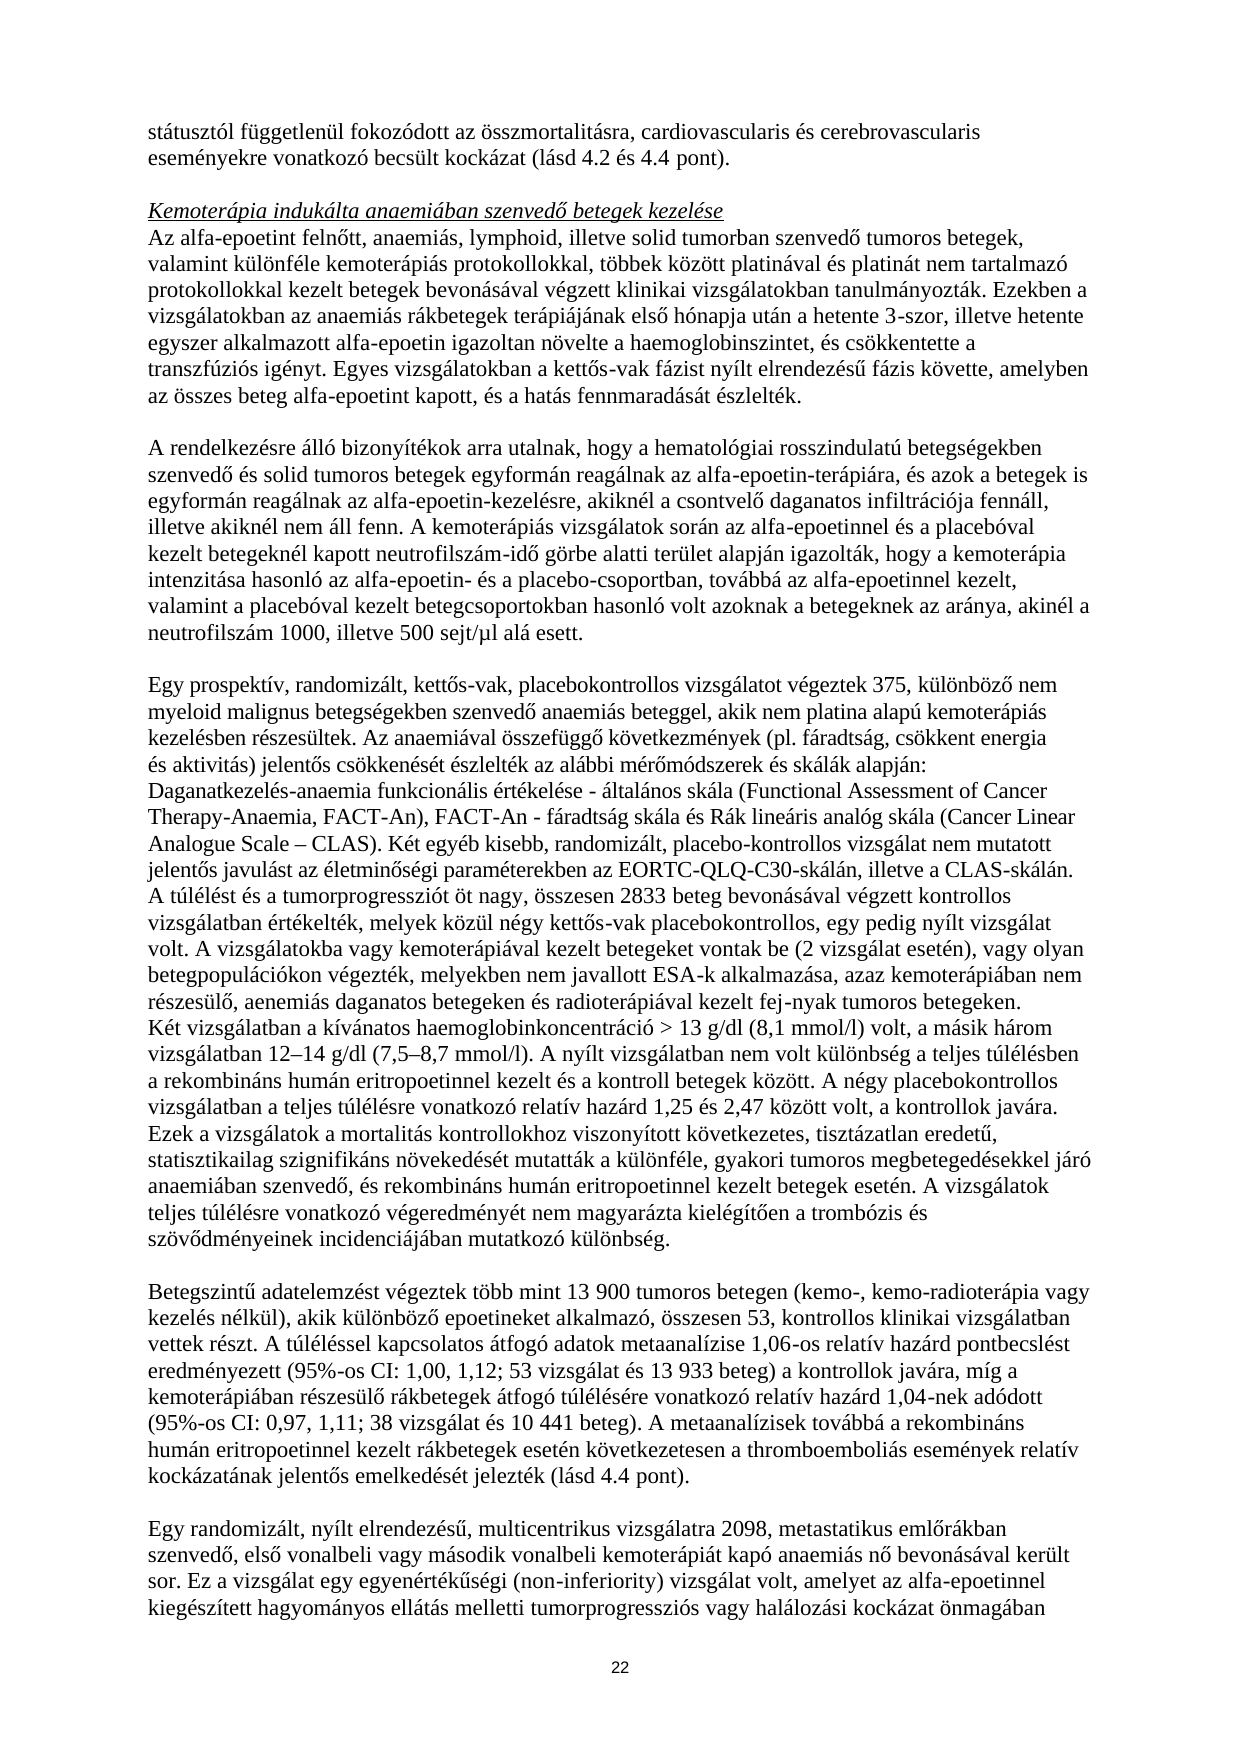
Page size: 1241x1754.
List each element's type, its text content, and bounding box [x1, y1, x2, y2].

text A túlélést és a tumorprogressziót öt nagy, összesen 2833 beteg bevonásával végzett kontrollos vizsgálatban értékelték, melyek közül négy kettős-vak placebokontrollos, egy pedig nyílt vizsgálat volt. A vizsgálatokba vagy kemoterápiával kezelt betegeket vontak be (2 vizsgálat esetén), vagy olyan betegpopulációkon végezték, melyekben nem javallott ESA-k alkalmazása, azaz kemoterápiában nem részesülő, aenemiás daganatos betegeken és radioterápiával kezelt fej-nyak tumoros betegeken. Két vizsgálatban a kívánatos haemoglobinkoncentráció > 13 g/dl (8,1 mmol/l) volt, a másik három vizsgálatban 12–14 g/dl (7,5–8,7 mmol/l). A nyílt vizsgálatban nem volt különbség a teljes túlélésben a rekombináns humán eritropoetinnel kezelt és a kontroll betegek között. A négy placebokontrollos vizsgálatban a teljes túlélésre vonatkozó relatív hazárd 1,25 és 2,47 között volt, a kontrollok javára. Ezek a vizsgálatok a mortalitás kontrollokhoz viszonyított következetes, tisztázatlan eredetű, statisztikailag szignifikáns növekedését mutatták a különféle, gyakori tumoros megbetegedésekkel járó anaemiában szenvedő, és rekombináns humán eritropoetinnel kezelt betegek esetén. A vizsgálatok teljes túlélésre vonatkozó végeredményét nem magyarázta kielégítően a trombózis és szövődményeinek incidenciájában mutatkozó különbség. [148, 882, 1092, 1251]
text A rendelkezésre álló bizonyítékok arra utalnak, hogy a hematológiai rosszindulatú betegségekben szenvedő és solid tumoros betegek egyformán reagálnak az alfa-epoetin-terápiára, és azok a betegek is egyformán reagálnak az alfa-epoetin-kezelésre, akiknél a csontvelő daganatos infiltrációja fennáll, illetve akiknél nem áll fenn. A kemoterápiás vizsgálatok során az alfa-epoetinnel és a placebóval kezelt betegeknél kapott neutrofilszám-idő görbe alatti terület alapján igazolták, hogy a kemoterápia intenzitása hasonló az alfa-epoetin- és a placebo-csoportban, továbbá az alfa-epoetinnel kezelt, valamint a placebóval kezelt betegcsoportokban hasonló volt azoknak a betegeknek az aránya, akinél a neutrofilszám 1000, illetve 500 sejt/µl alá esett. [148, 434, 1092, 645]
text Betegszintű adatelemzést végeztek több mint 13 900 tumoros betegen (kemo-, kemo-radioterápia vagy kezelés nélkül), akik különböző epoetineket alkalmazó, összesen 53, kontrollos klinikai vizsgálatban vettek részt. A túléléssel kapcsolatos átfogó adatok metaanalízise 1,06-os relatív hazárd pontbecslést eredményezett (95%-os CI: 1,00, 1,12; 53 vizsgálat és 13 933 beteg) a kontrollok javára, míg a kemoterápiában részesülő rákbetegek átfogó túlélésére vonatkozó relatív hazárd 1,04-nek adódott (95%-os CI: 0,97, 1,11; 38 vizsgálat és 10 441 beteg). A metaanalízisek továbbá a rekombináns humán eritropoetinnel kezelt rákbetegek esetén következetesen a thromboemboliás események relatív kockázatának jelentős emelkedését jelezték (lásd 4.4 pont). [148, 1278, 1092, 1488]
text Kemoterápia indukálta anaemiában szenvedő betegek kezelése [148, 197, 1092, 223]
text Az alfa-epoetint felnőtt, anaemiás, lymphoid, illetve solid tumorban szenvedő tumoros betegek, valamint különféle kemoterápiás protokollokkal, többek között platinával és platinát nem tartalmazó protokollokkal kezelt betegek bevonásával végzett klinikai vizsgálatokban tanulmányozták. Ezekben a vizsgálatokban az anaemiás rákbetegek terápiájának első hónapja után a hetente 3-szor, illetve hetente egyszer alkalmazott alfa-epoetin igazoltan növelte a haemoglobinszintet, és csökkentette a transzfúziós igényt. Egyes vizsgálatokban a kettős-vak fázist nyílt elrendezésű fázis követte, amelyben az összes beteg alfa-epoetint kapott, és a hatás fennmaradását észlelték. [148, 223, 1092, 408]
text Egy prospektív, randomizált, kettős-vak, placebokontrollos vizsgálatot végeztek 375, különböző nem myeloid malignus betegségekben szenvedő anaemiás beteggel, akik nem platina alapú kemoterápiás kezelésben részesültek. Az anaemiával összefüggő következmények (pl. fáradtság, csökkent energia és aktivitás) jelentős csökkenését észlelték az alábbi mérőmódszerek és skálák alapján: Daganatkezelés-anaemia funkcionális értékelése - általános skála (Functional Assessment of Cancer Therapy-Anaemia, FACT-An), FACT-An - fáradtság skála és Rák lineáris analóg skála (Cancer Linear Analogue Scale – CLAS). Két egyéb kisebb, randomizált, placebo-kontrollos vizsgálat nem mutatott jelentős javulást az életminőségi paraméterekben az EORTC-QLQ-C30-skálán, illetve a CLAS-skálán. [148, 672, 1092, 882]
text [148, 118, 1092, 171]
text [148, 1515, 1092, 1620]
